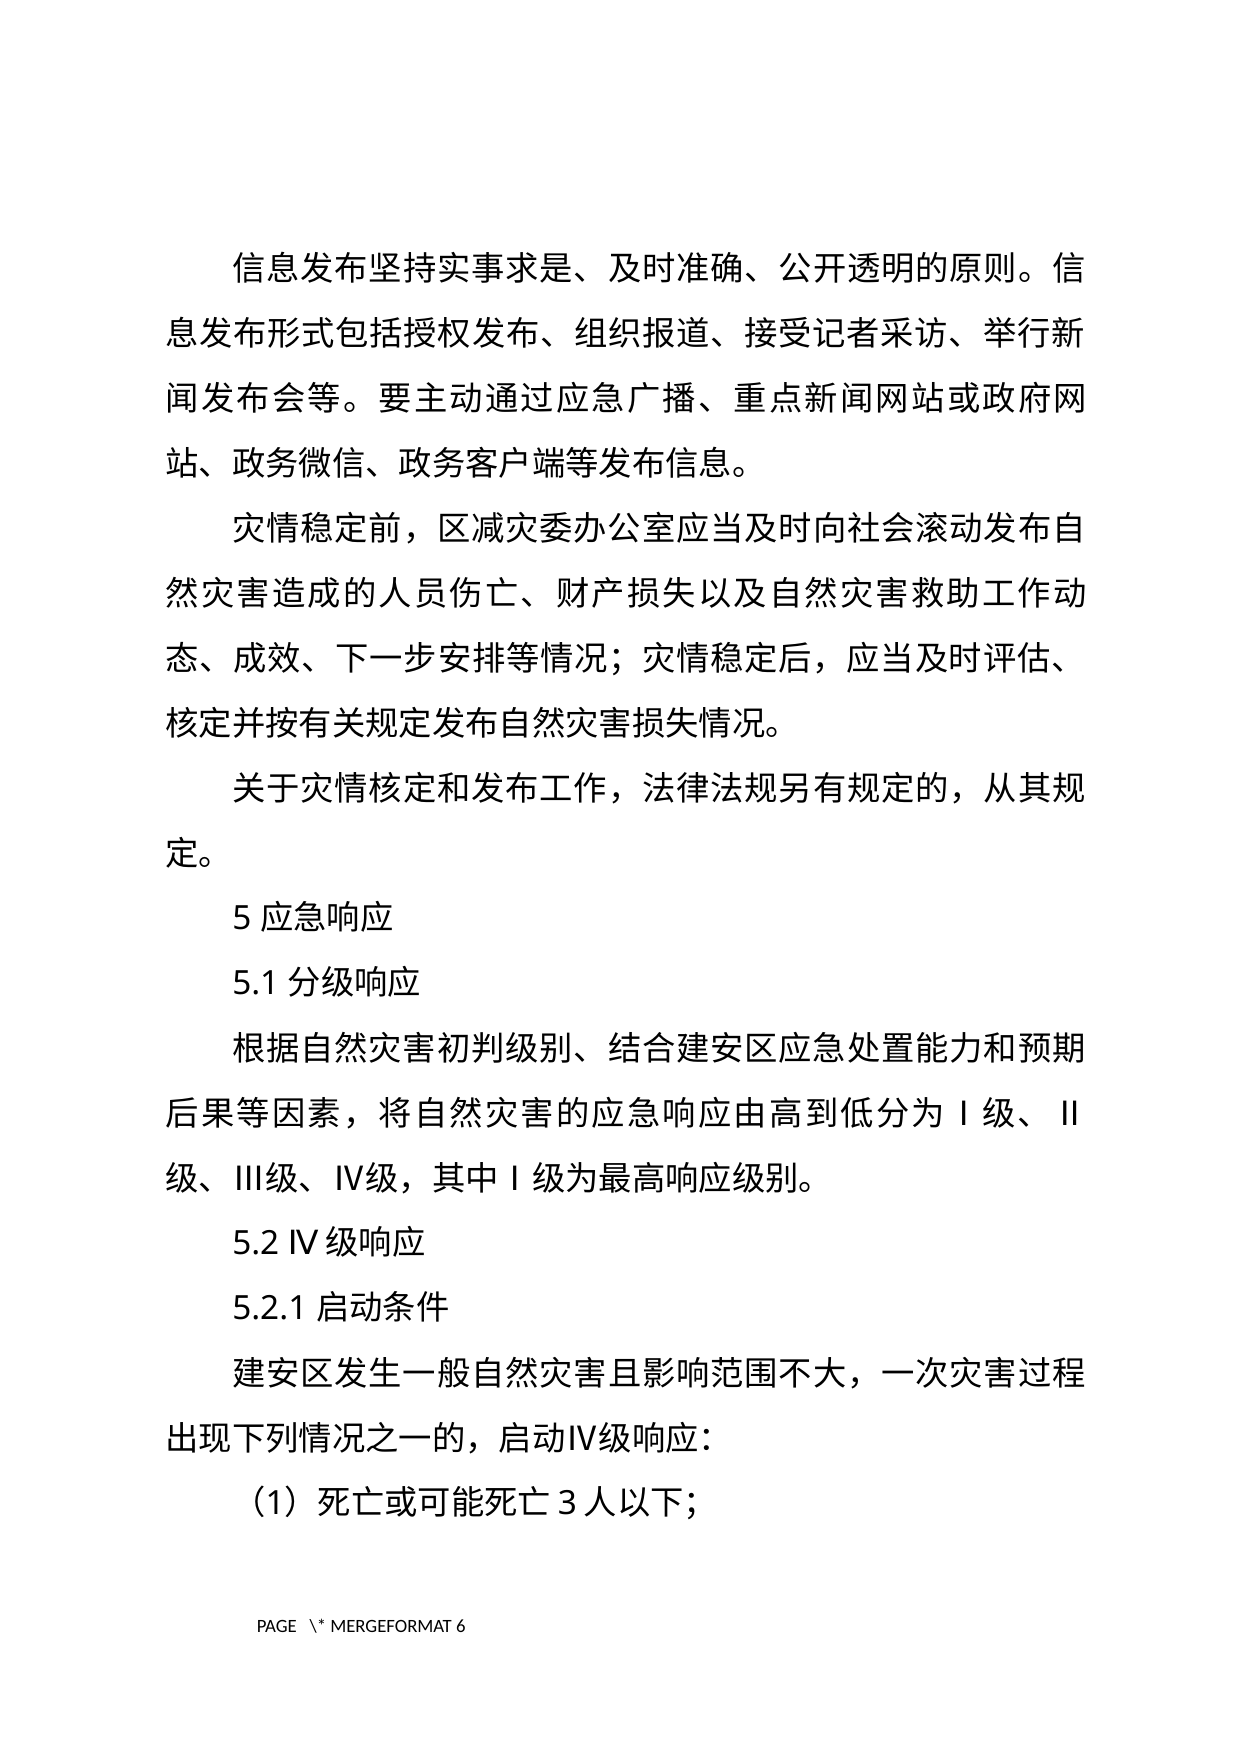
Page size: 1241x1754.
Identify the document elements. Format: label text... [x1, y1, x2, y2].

text 5.1 分级响应 [165, 948, 1087, 1013]
text 5 应急响应 [165, 883, 1087, 948]
text （1）死亡或可能死亡3人以下； [165, 1468, 1087, 1533]
text 根据自然灾害初判级别、结合建安区应急处置能力和预期后果等因素，将自然灾害的应急响应由高到低分为Ⅰ级、Ⅱ级、Ⅲ级、Ⅳ级，其中Ⅰ级为最高响应级别。 [165, 1013, 1087, 1208]
text 关于灾情核定和发布工作，法律法规另有规定的，从其规定。 [165, 753, 1087, 883]
text 5.2.1 启动条件 [165, 1273, 1087, 1338]
text 建安区发生一般自然灾害且影响范围不大，一次灾害过程出现下列情况之一的，启动Ⅳ级响应： [165, 1338, 1087, 1468]
text 5.2 Ⅳ级响应 [165, 1208, 1087, 1273]
text 信息发布坚持实事求是、及时准确、公开透明的原则。信息发布形式包括授权发布、组织报道、接受记者采访、举行新闻发布会等。要主动通过应急广播、重点新闻网站或政府网站、政务微信、政务客户端等发布信息。 [165, 233, 1087, 493]
text 灾情稳定前，区减灾委办公室应当及时向社会滚动发布自然灾害造成的人员伤亡、财产损失以及自然灾害救助工作动态、成效、下一步安排等情况；灾情稳定后，应当及时评估、核定并按有关规定发布自然灾害损失情况。 [165, 493, 1087, 753]
